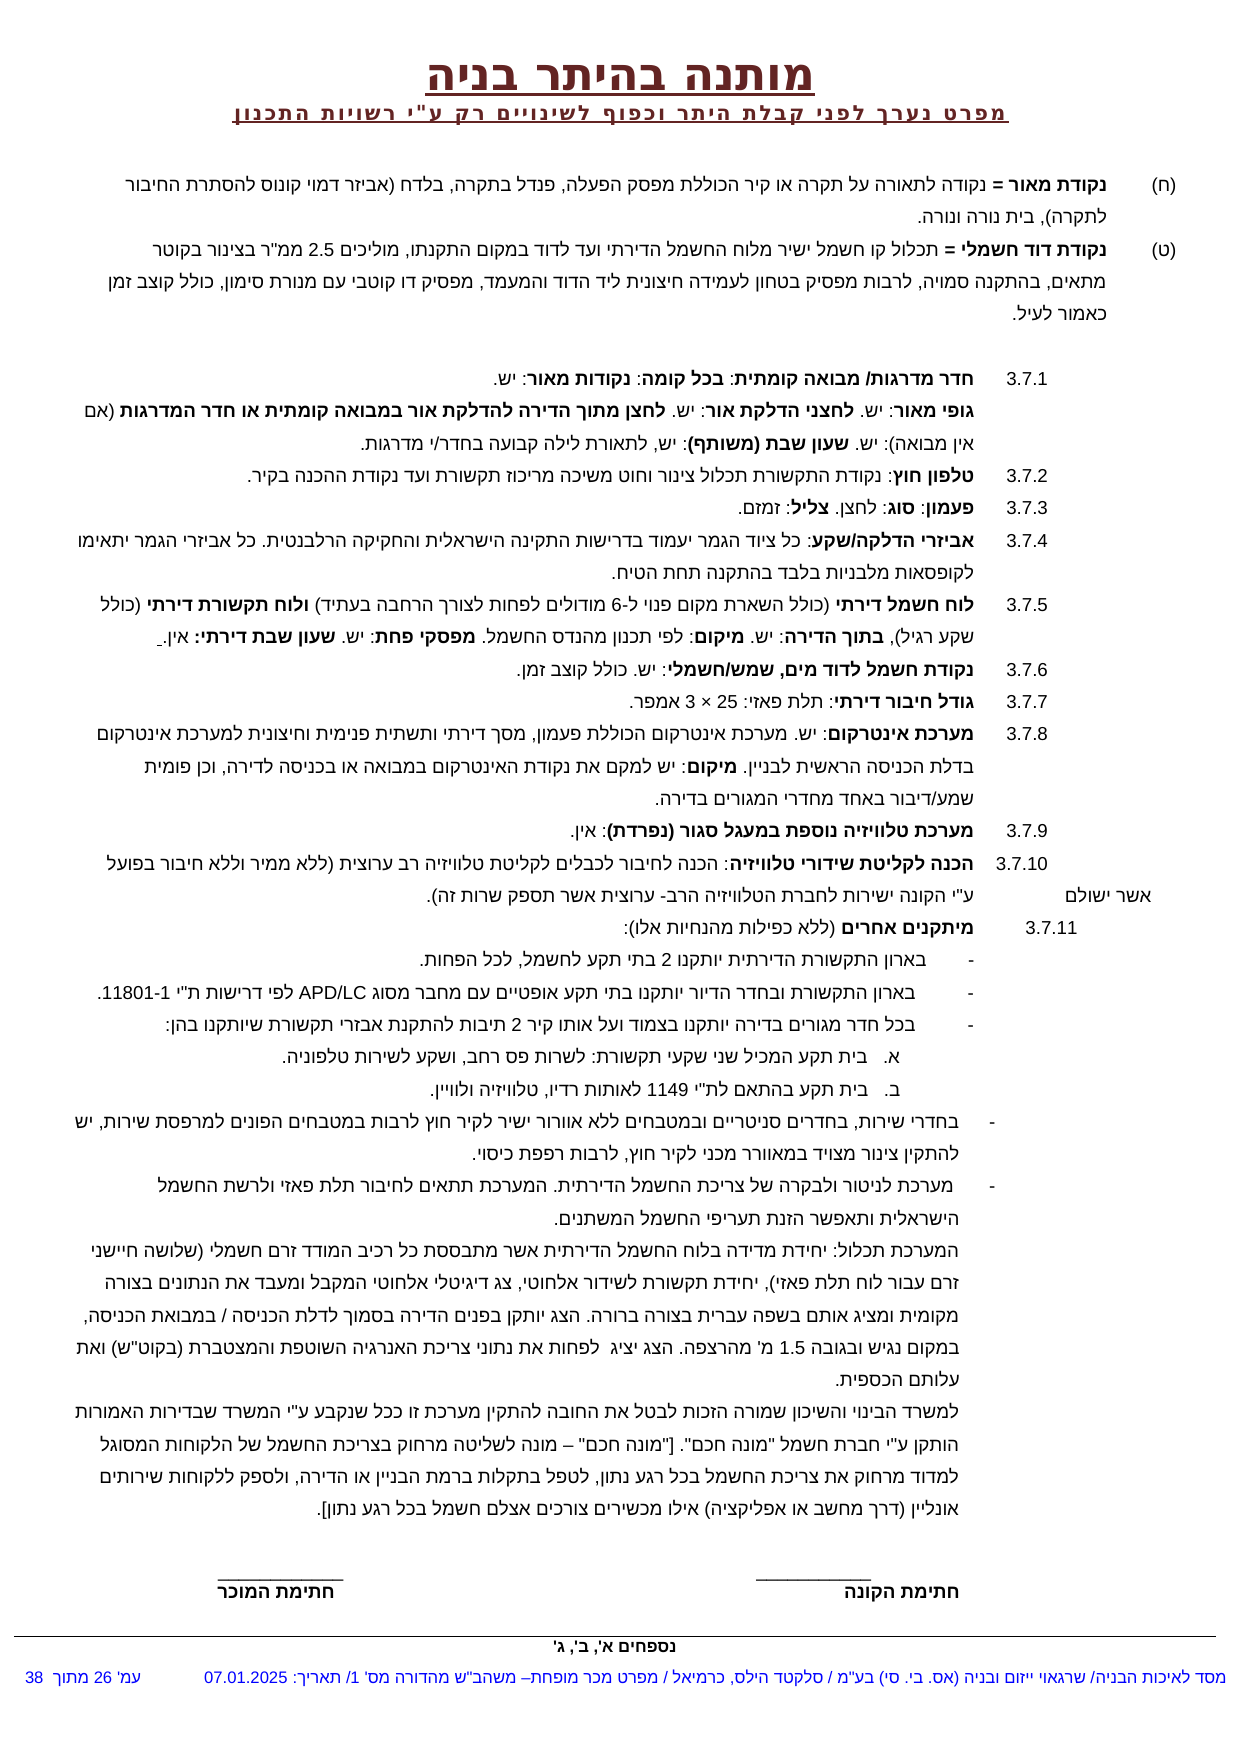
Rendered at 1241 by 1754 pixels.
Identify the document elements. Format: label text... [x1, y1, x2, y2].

text 3.7.9 מערכת טלוויזיה נוספת במעגל סגור (נפרדת): אין. [74, 820, 1152, 842]
text גופי מאור: יש. לחצני הדלקת אור: יש. לחצן מתוך הדירה להדלקת אור במבואה קומתית או חדר המדרגות (אם אין מבואה): יש. שעון שבת (משותף): יש, לתאורת לילה קבועה בחדר/י מדרגות. [74, 400, 974, 454]
text 3.7.5 לוח חשמל דירתי (כולל השארת מקום פנוי ל-6 מודולים לפחות לצורך הרחבה בעתיד) ולוח תקשורת דירתי (כולל שקע רגיל), בתוך הדירה: יש. מיקום: לפי תכנון מהנדס החשמל. מפסקי פחת: יש. שעון שבת דירתי: אין. [74, 594, 1048, 648]
list נקודת מאור = נקודה לתאורה על תקרה או קיר הכוללת מפסק הפעלה, פנדל בתקרה, בלדח (אביזר דמוי קונוס להסתרת החיבור לתקרה), בית נורה ונורה. [89, 174, 1151, 228]
text 3.7.2 טלפון חוץ: נקודת התקשורת תכלול צינור וחוט משיכה מריכוז תקשורת ועד נקודת ההכנה בקיר. [74, 465, 1048, 486]
list נקודת דוד חשמלי = תכלול קו חשמל ישיר מלוח החשמל הדירתי ועד לדוד במקום התקנתו, מוליכים 2.5 ממ"ר בצינור בקוטר מתאים, בהתקנה סמויה, לרבות מפסיק בטחון לעמידה חיצונית ליד הדוד והמעמד, מפסיק דו קוטבי עם מנורת סימון, כולל קוצב זמן כאמור לעיל. [89, 238, 1152, 325]
text - בארון התקשורת הדירתית יותקנו 2 בתי תקע לחשמל, לכל הפחות. [59, 949, 1032, 971]
text 3.7.8 מערכת אינטרקום: יש. מערכת אינטרקום הכוללת פעמון, מסך דירתי ותשתית פנימית וחיצונית למערכת אינטרקום בדלת הכניסה הראשית לבניין. מיקום: יש למקם את נקודת האינטרקום במבואה או בכניסה לדירה, וכן פומית שמע/דיבור באחד מחדרי המגורים בדירה. [89, 723, 1048, 809]
text למשרד הבינוי והשיכון שמורה הזכות לבטל את החובה להתקין מערכת זו ככל שנקבע ע"י המשרד שבדירות האמורות הותקן ע"י חברת חשמל "מונה חכם". ["מונה חכם" – מונה לשליטה מרחוק בצריכת החשמל של הלקוחות המסוגל למדוד מרחוק את צריכת החשמל בכל רגע נתון, לטפל בתקלות ברמת הבניין או הדירה, ולספק ללקוחות שירותים אונליין (דרך מחשב או אפליקציה) אילו מכשירים צורכים אצלם חשמל בכל רגע נתון]. [74, 1401, 959, 1520]
text 3.7.1 חדר מדרגות/ מבואה קומתית: בכל קומה: נקודות מאור: יש. [74, 368, 1123, 389]
text 3.7.3 פעמון: סוג: לחצן. צליל: זמזם. 3.7.4 אביזרי הדלקה/שקע: כל ציוד הגמר יעמוד בדרישות התקינה הישראלית והחקיקה הרלבנטית. כל אביזרי הגמר יתאימו לקופסאות מלבניות בלבד בהתקנה תחת הטיח. [74, 497, 1048, 583]
text 3.7.7 גודל חיבור דירתי: תלת פאזי: 25 × 3 אמפר. [74, 691, 1048, 712]
text - בכל חדר מגורים בדירה יותקנו בצמוד ועל אותו קיר 2 תיבות להתקנת אבזרי תקשורת שיותקנו בהן: [59, 1014, 1032, 1035]
text - בארון התקשורת ובחדר הדיור יותקנו בתי תקע אופטיים עם מחבר מסוג APD/LC לפי דרישות ת"י 11801-1. [59, 982, 1032, 1003]
text 3.7.11 מיתקנים אחרים (ללא כפילות מהנחיות אלו): [74, 917, 1107, 938]
text ב. בית תקע בהתאם לת"י 1149 לאותות רדיו, טלוויזיה ולוויין. [59, 1078, 1032, 1100]
list מערכת לניטור ולבקרה של צריכת החשמל הדירתית. המערכת תתאים לחיבור תלת פאזי ולרשת החשמל הישראלית ותאפשר הזנת תעריפי החשמל המשתנים. [74, 1175, 989, 1229]
list בחדרי שירות, בחדרים סניטריים ובמטבחים ללא אוורור ישיר לקיר חוץ לרבות במטבחים הפונים למרפסת שירות, יש להתקין צינור מצויד במאוורר מכני לקיר חוץ, לרבות רפפת כיסוי. [74, 1111, 989, 1164]
text המערכת תכלול: יחידת מדידה בלוח החשמל הדירתית אשר מתבססת כל רכיב המודד זרם חשמלי (שלושה חיישני זרם עבור לוח תלת פאזי), יחידת תקשורת לשידור אלחוטי, צג דיגיטלי אלחוטי המקבל ומעבד את הנתונים בצורה מקומית ומציג אותם בשפה עברית בצורה ברורה. הצג יותקן בפנים הדירה בסמוך לדלת הכניסה / במבואת הכניסה, במקום נגיש ובגובה 1.5 מ' מהרצפה. הצג יציג לפחות את נתוני צריכת האנרגיה השוטפת והמצטברת (בקוט"ש) ואת עלותם הכספית. [74, 1240, 959, 1391]
text 3.7.6 נקודת חשמל לדוד מים, שמש/חשמלי: יש. כולל קוצב זמן. [74, 659, 1048, 680]
text 3.7.10 הכנה לקליטת שידורי טלוויזיה: הכנה לחיבור לכבלים לקליטת טלוויזיה רב ערוצית (ללא ממיר וללא חיבור בפועל אשר ישולם ע"י הקונה ישירות לחברת הטלוויזיה הרב- ערוצית אשר תספק שרות זה). [74, 852, 1152, 906]
text א. בית תקע המכיל שני שקעי תקשורת: לשרות פס רחב, ושקע לשירות טלפוניה. [59, 1046, 1032, 1068]
